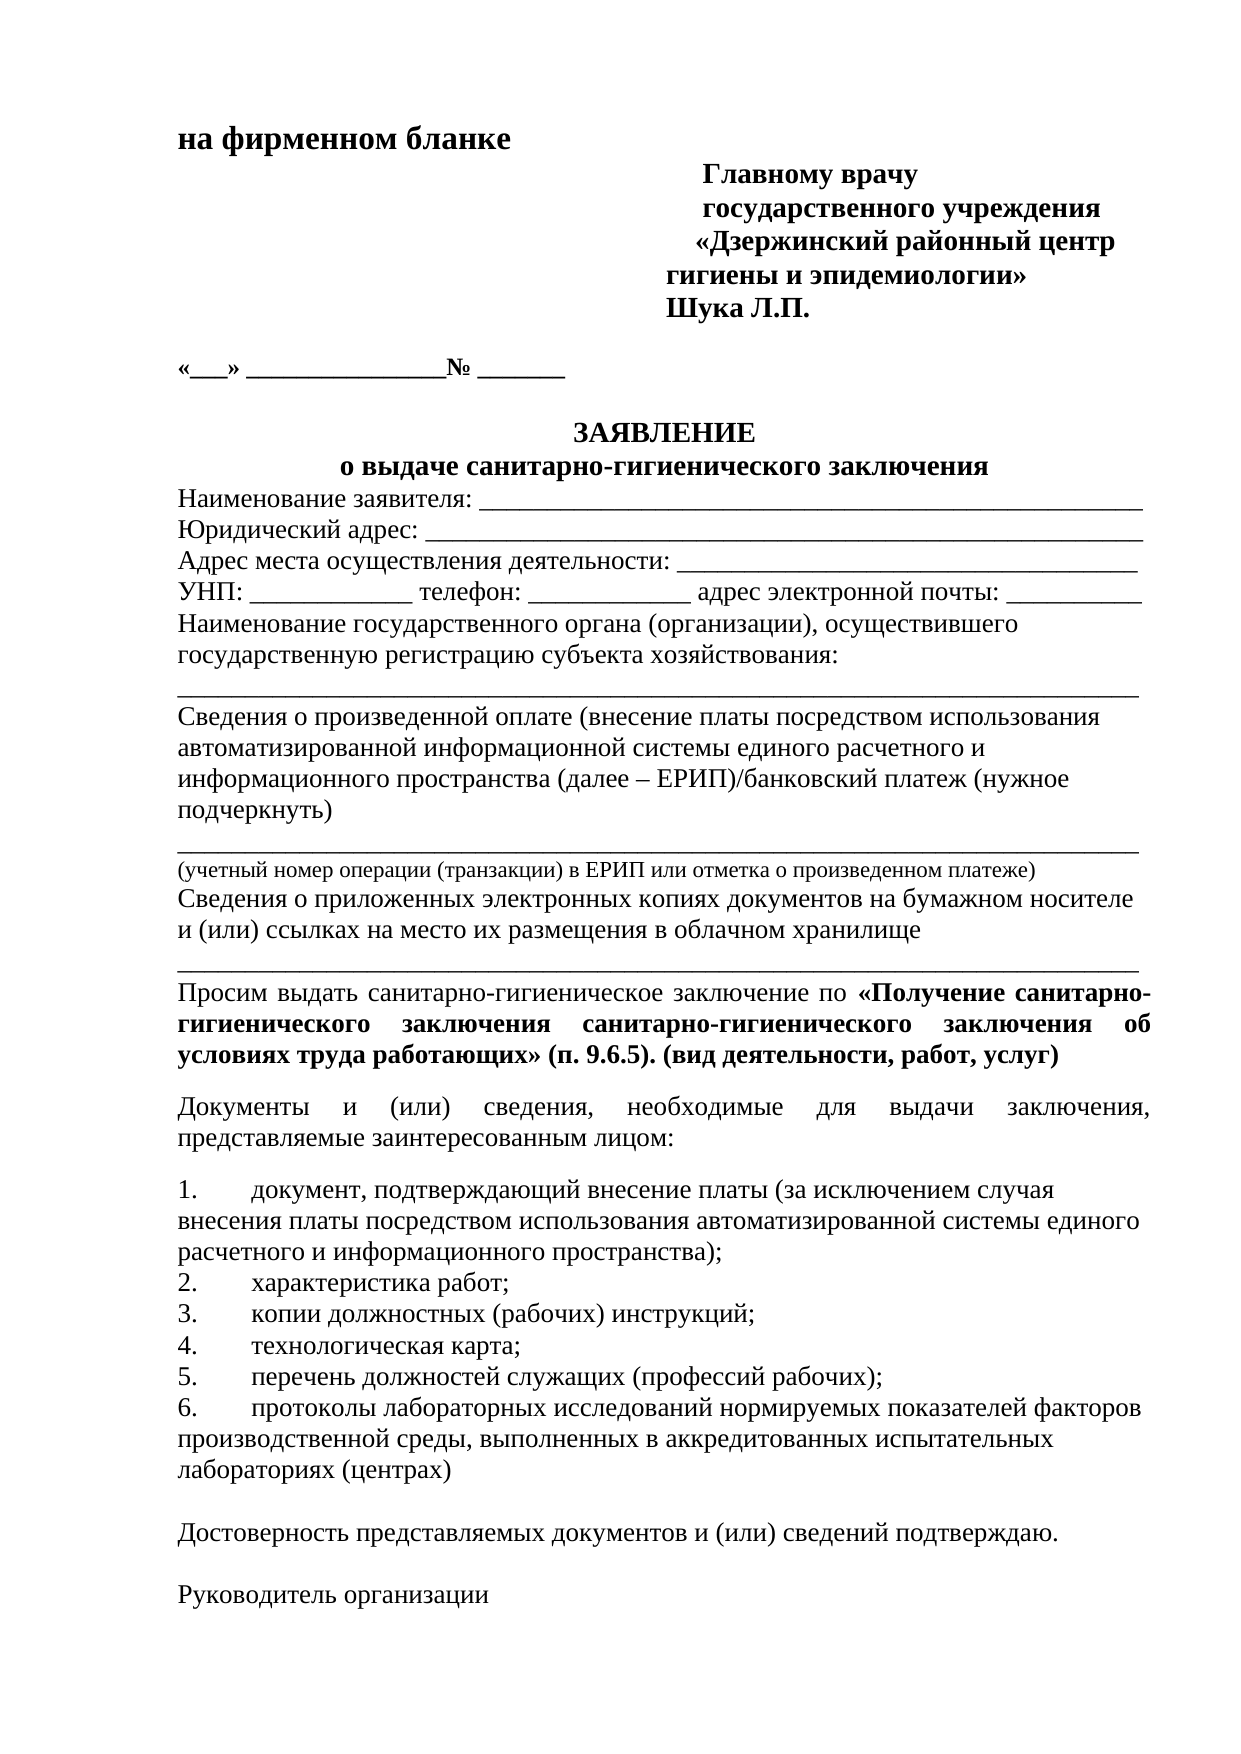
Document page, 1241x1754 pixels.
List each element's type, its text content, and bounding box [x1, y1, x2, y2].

text УНП: ____________ телефон: ____________ адрес электронной почты: __________ [177, 576, 1152, 607]
text гигиены и эпидемиологии» [177, 257, 1152, 291]
text 2. характеристика работ; [177, 1266, 1152, 1298]
text 6. протоколы лабораторных исследований нормируемых показателей факторов производственной среды, выполненных в аккредитованных испытательных лабораториях (центрах) [177, 1391, 1152, 1484]
text 3. копии должностных (рабочих) инструкций; [177, 1298, 1152, 1329]
text 5. перечень должностей служащих (профессий рабочих); [177, 1360, 1152, 1391]
text «Дзержинский районный центр [177, 223, 1152, 257]
text Главному врачу [177, 156, 1152, 190]
text Документы и (или) сведения, необходимые для выдачи заключения, представляемые заинтересованным лицом: [177, 1090, 1152, 1152]
text на фирменном бланке [177, 118, 1152, 156]
text (учетный номер операции (транзакции) в ЕРИП или отметка о произведенном платеже) [177, 856, 1152, 882]
text Адрес места осуществления деятельности: __________________________________ [177, 544, 1152, 576]
text Наименование государственного органа (организации), осуществившего государственную регистрацию субъекта хозяйствования: _______________________________________________________________________ [177, 607, 1152, 700]
text Сведения о произведенной оплате (внесение платы посредством использования автоматизированной информационной системы единого расчетного и информационного пространства (далее – ЕРИП)/банковский платеж (нужное подчеркнуть) [177, 700, 1152, 825]
text «___» ________________№ _______ [177, 352, 1152, 381]
text Наименование заявителя: _________________________________________________ [177, 482, 1152, 513]
text ЗАЯВЛЕНИЕ [177, 415, 1152, 448]
text Достоверность представляемых документов и (или) сведений подтверждаю. [177, 1516, 1152, 1547]
text Сведения о приложенных электронных копиях документов на бумажном носителе и (или) ссылках на место их размещения в облачном хранилище _______________________________________________________________________ [177, 882, 1152, 976]
text Руководитель организации [177, 1578, 1152, 1609]
text 1. документ, подтверждающий внесение платы (за исключением случая внесения платы посредством использования автоматизированной системы единого расчетного и информационного пространства); [177, 1173, 1152, 1266]
text 4. технологическая карта; [177, 1329, 1152, 1360]
text _______________________________________________________________________ [177, 825, 1152, 856]
text Шука Л.П. [177, 291, 1152, 324]
text Просим выдать санитарно-гигиеническое заключение по «Получение санитарно-гигиенического заключения санитарно-гигиенического заключения об условиях труда работающих» (п. 9.6.5). (вид деятельности, работ, услуг) [177, 976, 1152, 1069]
text государственного учреждения [177, 190, 1152, 223]
text Юридический адрес: _____________________________________________________ [177, 513, 1152, 544]
text о выдаче санитарно-гигиенического заключения [177, 448, 1152, 482]
